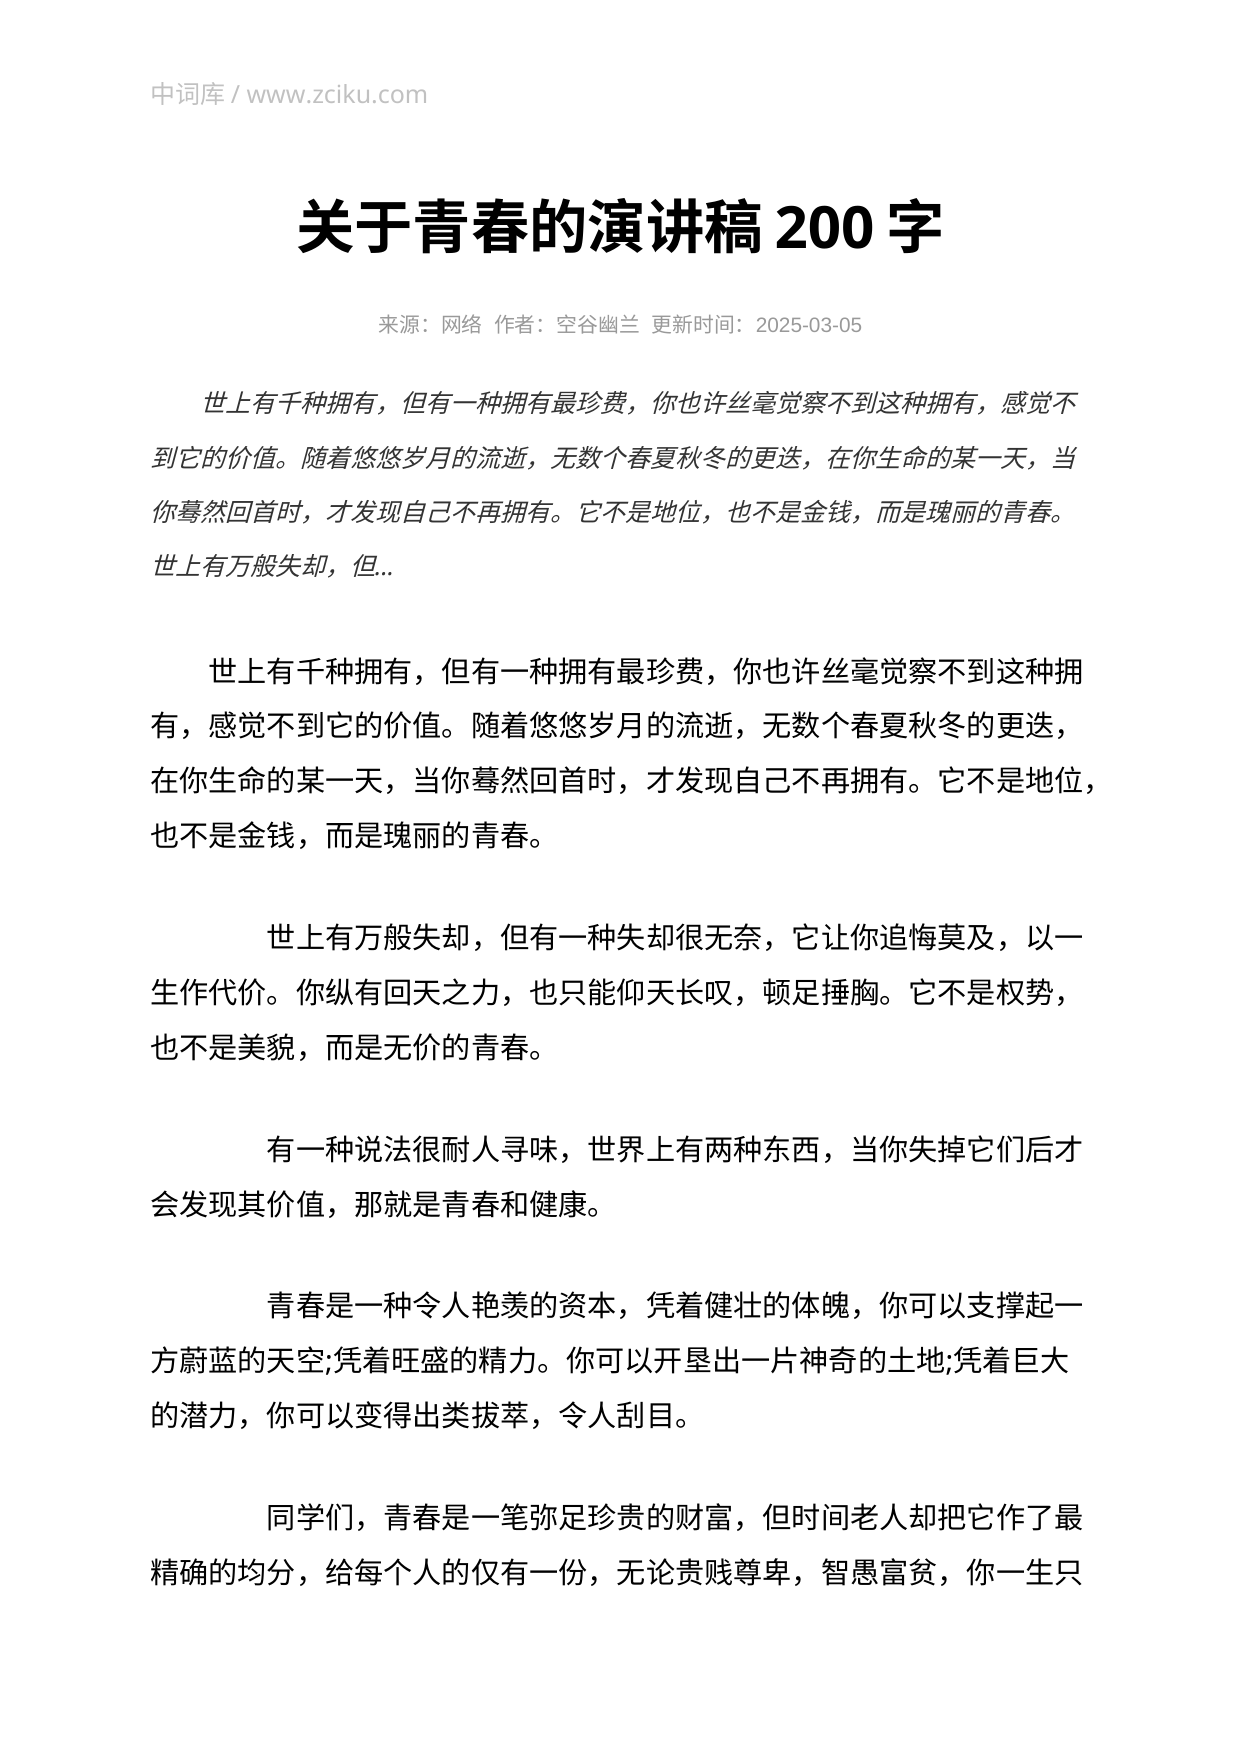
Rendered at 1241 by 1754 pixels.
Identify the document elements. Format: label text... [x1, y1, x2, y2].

text 世上有万般失却，但有一种失却很无奈，它让你追悔莫及，以一生作代价。你纵有回天之力，也只能仰天长叹，顿足捶胸。它不是权势，也不是美貌，而是无价的青春。 [150, 914, 1090, 1067]
text 有一种说法很耐人寻味，世界上有两种东西，当你失掉它们后才会发现其价值，那就是青春和健康。 [150, 1126, 1090, 1223]
text 世上有千种拥有，但有一种拥有最珍费，你也许丝毫觉察不到这种拥有，感觉不到它的价值。随着悠悠岁月的流逝，无数个春夏秋冬的更迭，在你生命的某一天，当你蓦然回首时，才发现自己不再拥有。它不是地位，也不是金钱，而是瑰丽的青春。 [150, 648, 1090, 855]
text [150, 1494, 1090, 1592]
text 来源：网络 作者：空谷幽兰 更新时间：2025-03-05 [150, 313, 1090, 337]
subtitle 关于青春的演讲稿200字 [150, 181, 1090, 266]
text 世上有千种拥有，但有一种拥有最珍费，你也许丝毫觉察不到这种拥有，感觉不到它的价值。随着悠悠岁月的流逝，无数个春夏秋冬的更迭，在你生命的某一天，当你蓦然回首时，才发现自己不再拥有。它不是地位，也不是金钱，而是瑰丽的青春。 世上有万般失却，但... [150, 384, 1090, 583]
text 青春是一种令人艳羡的资本，凭着健壮的体魄，你可以支撑起一方蔚蓝的天空;凭着旺盛的精力。你可以开垦出一片神奇的土地;凭着巨大的潜力，你可以变得出类拔萃，令人刮目。 [150, 1283, 1090, 1435]
